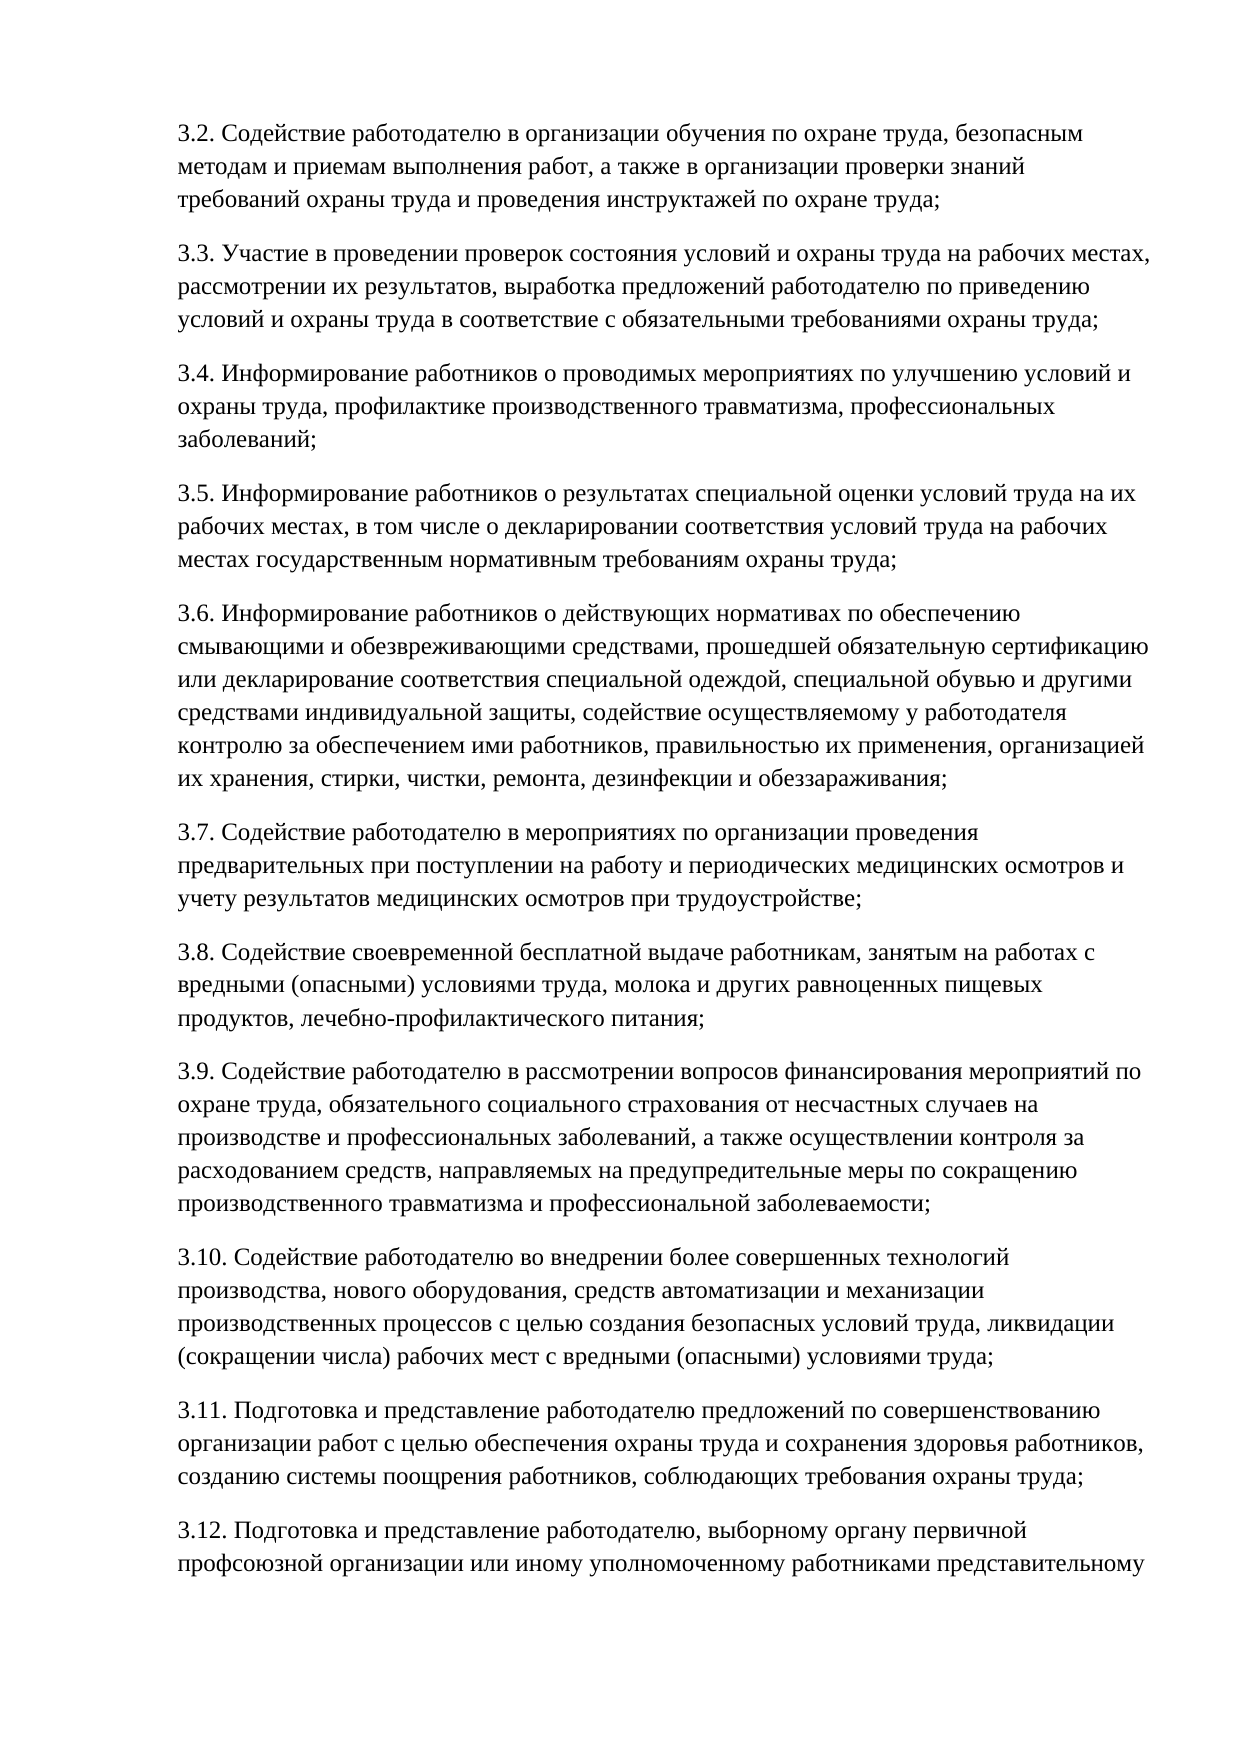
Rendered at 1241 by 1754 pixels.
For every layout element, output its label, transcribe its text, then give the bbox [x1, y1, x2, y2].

text 3.2. Содействие работодателю в организации обучения по охране труда, безопасным методам и приемам выполнения работ, а также в организации проверки знаний требований охраны труда и проведения инструктажей по охране труда; [177, 118, 1152, 213]
text 3.10. Содействие работодателю во внедрении более совершенных технологий производства, нового оборудования, средств автоматизации и механизации производственных процессов с целью создания безопасных условий труда, ликвидации (сокращении числа) рабочих мест с вредными (опасными) условиями труда; [177, 1242, 1152, 1370]
text 3.5. Информирование работников о результатах специальной оценки условий труда на их рабочих местах, в том числе о декларировании соответствия условий труда на рабочих местах государственным нормативным требованиям охраны труда; [177, 478, 1152, 573]
text 3.11. Подготовка и представление работодателю предложений по совершенствованию организации работ с целью обеспечения охраны труда и сохранения здоровья работников, созданию системы поощрения работников, соблюдающих требования охраны труда; [177, 1395, 1152, 1490]
text 3.8. Содействие своевременной бесплатной выдаче работникам, занятым на работах с вредными (опасными) условиями труда, молока и других равноценных пищевых продуктов, лечебно-профилактического питания; [177, 937, 1152, 1031]
text 3.4. Информирование работников о проводимых мероприятиях по улучшению условий и охраны труда, профилактике производственного травматизма, профессиональных заболеваний; [177, 358, 1152, 453]
text 3.3. Участие в проведении проверок состояния условий и охраны труда на рабочих местах, рассмотрении их результатов, выработка предложений работодателю по приведению условий и охраны труда в соответствие с обязательными требованиями охраны труда; [177, 238, 1152, 333]
text 3.6. Информирование работников о действующих нормативах по обеспечению смывающими и обезвреживающими средствами, прошедшей обязательную сертификацию или декларирование соответствия специальной одеждой, специальной обувью и другими средствами индивидуальной защиты, содействие осуществляемому у работодателя контролю за обеспечением ими работников, правильностью их применения, организацией их хранения, стирки, чистки, ремонта, дезинфекции и обеззараживания; [177, 598, 1152, 792]
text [177, 1515, 1152, 1577]
text 3.9. Содействие работодателю в рассмотрении вопросов финансирования мероприятий по охране труда, обязательного социального страхования от несчастных случаев на производстве и профессиональных заболеваний, а также осуществлении контроля за расходованием средств, направляемых на предупредительные меры по сокращению производственного травматизма и профессиональной заболеваемости; [177, 1056, 1152, 1217]
text 3.7. Содействие работодателю в мероприятиях по организации проведения предварительных при поступлении на работу и периодических медицинских осмотров и учету результатов медицинских осмотров при трудоустройстве; [177, 817, 1152, 911]
